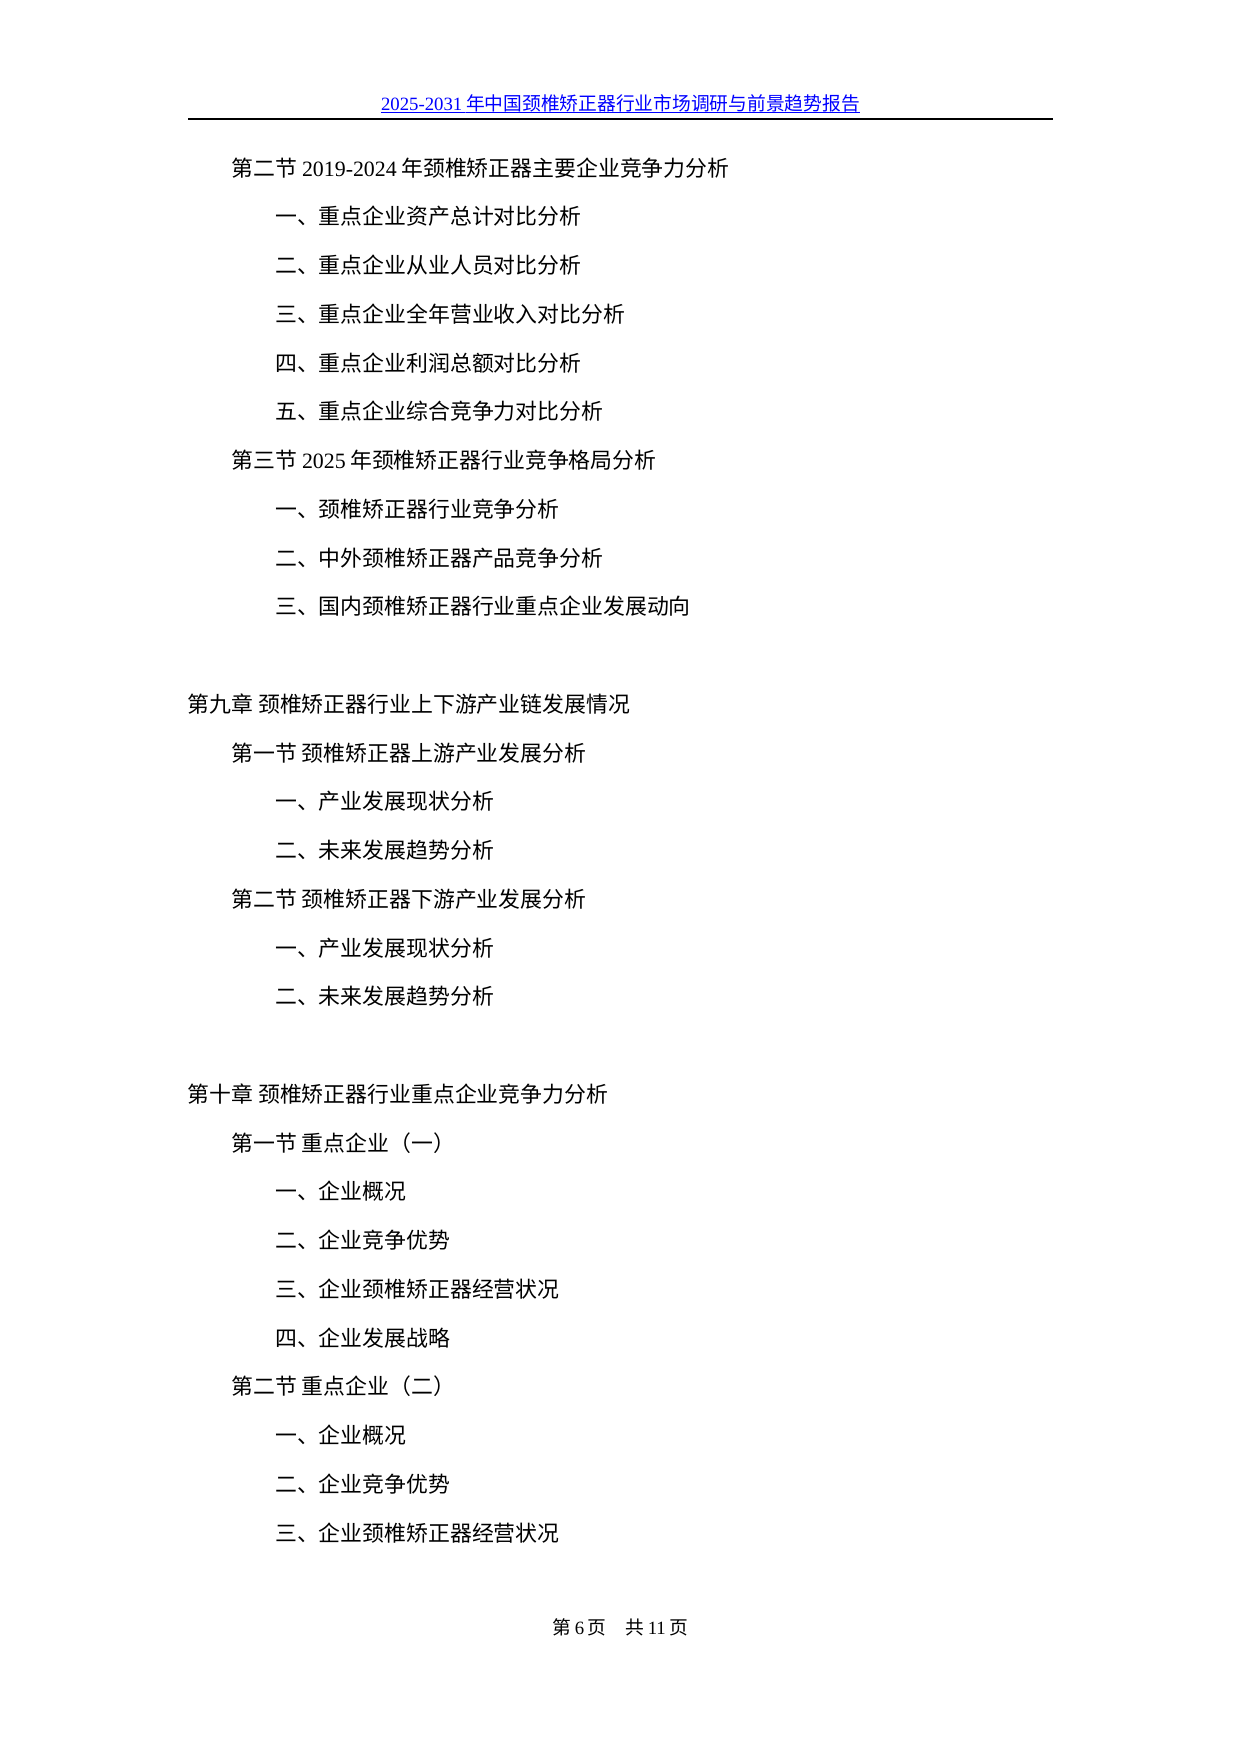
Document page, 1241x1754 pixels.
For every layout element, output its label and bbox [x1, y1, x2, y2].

text [187, 150, 1053, 1548]
